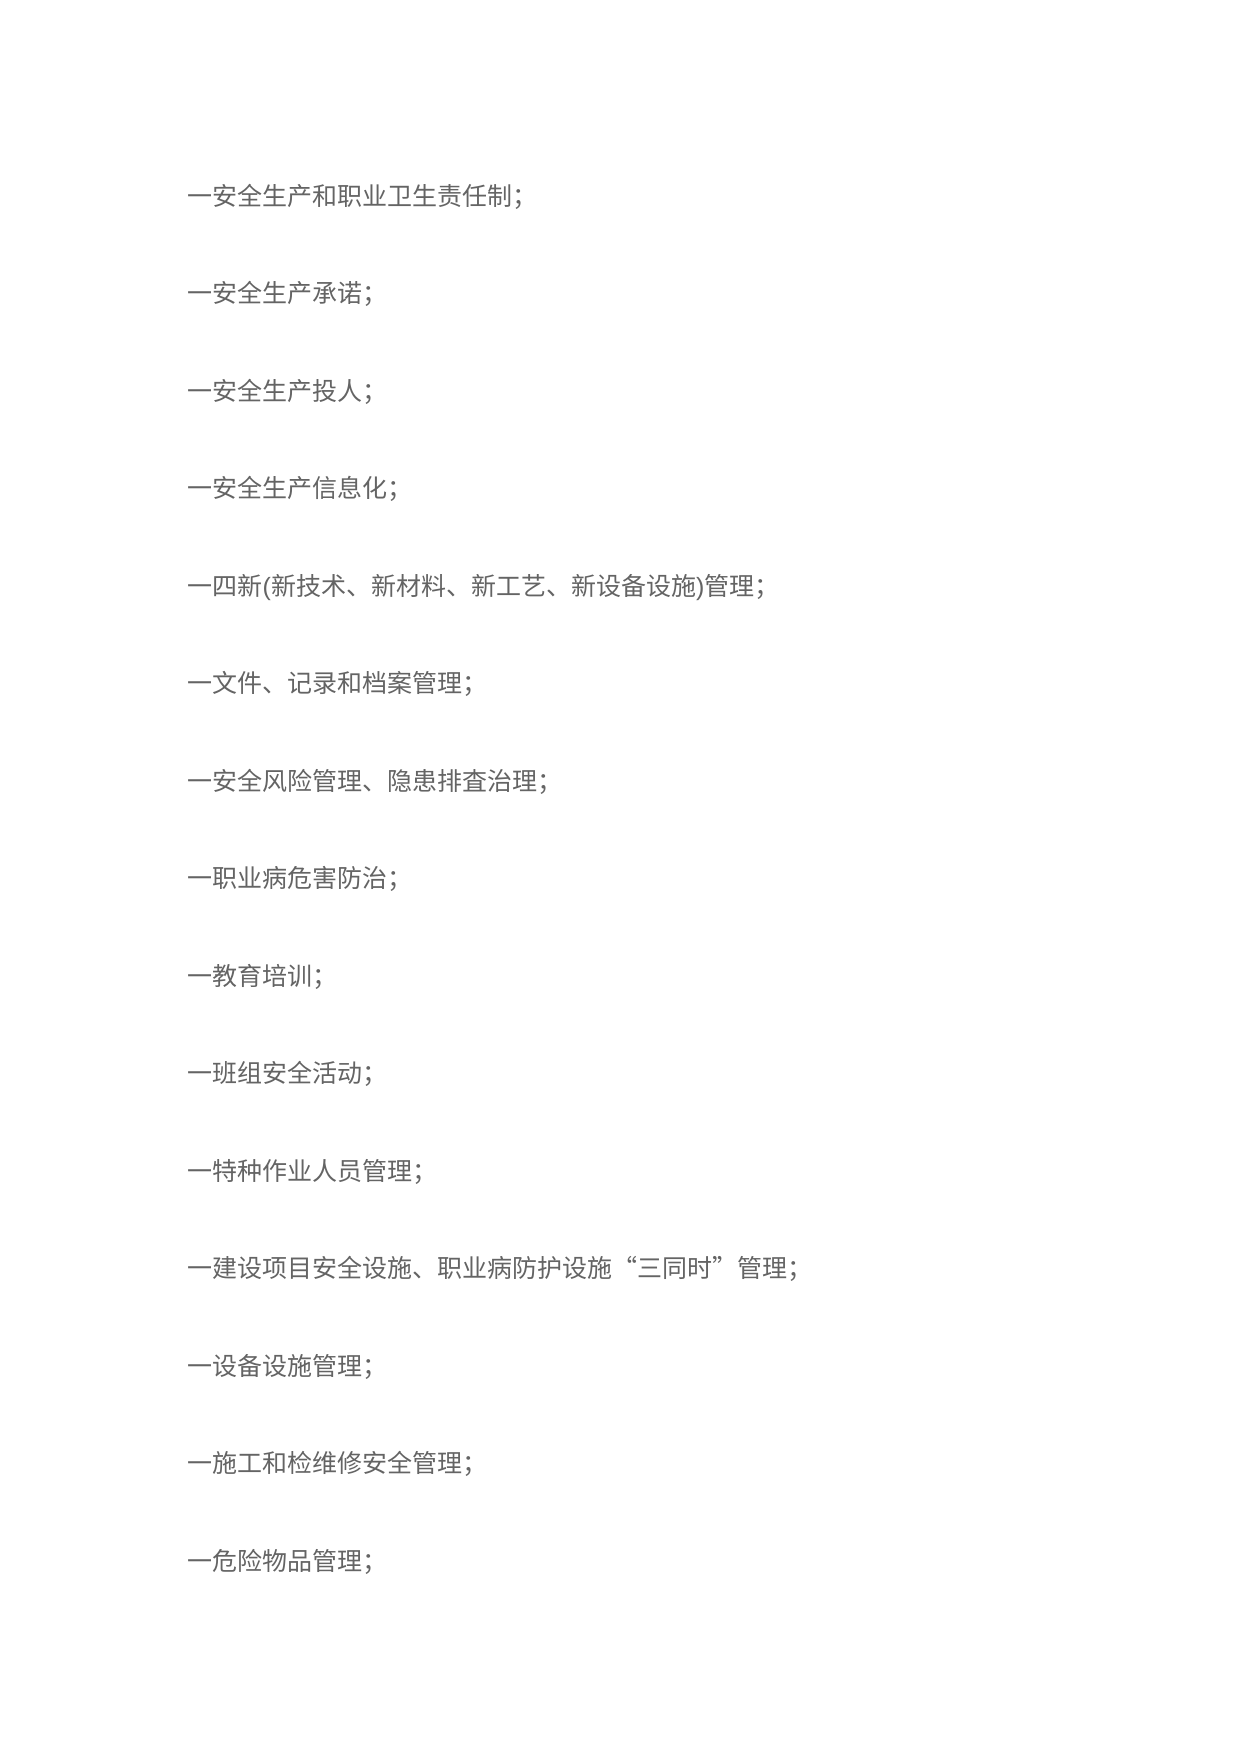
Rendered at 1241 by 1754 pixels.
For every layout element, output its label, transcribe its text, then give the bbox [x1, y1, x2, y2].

text 一安全生产信息化； [187, 454, 1053, 519]
text 一安全生产投人； [187, 357, 1053, 422]
text 一安全生产和职业卫生责任制； [187, 162, 1053, 227]
text 一四新(新技术、新材料、新工艺、新设备设施)管理； [187, 552, 1053, 617]
text 一文件、记录和档案管理； [187, 649, 1053, 714]
text 一安全生产承诺； [187, 259, 1053, 324]
text 一班组安全活动； [187, 1039, 1053, 1104]
text 一危险物品管理； [187, 1527, 1053, 1592]
text 一教育培训； [187, 942, 1053, 1007]
text 一特种作业人员管理； [187, 1137, 1053, 1202]
text 一职业病危害防治； [187, 844, 1053, 909]
text 一设备设施管理； [187, 1332, 1053, 1397]
text 一施工和检维修安全管理； [187, 1429, 1053, 1494]
text 一安全风险管理、隐患排査治理； [187, 747, 1053, 812]
text 一建设项目安全设施、职业病防护设施“三同时”管理； [187, 1234, 1053, 1299]
